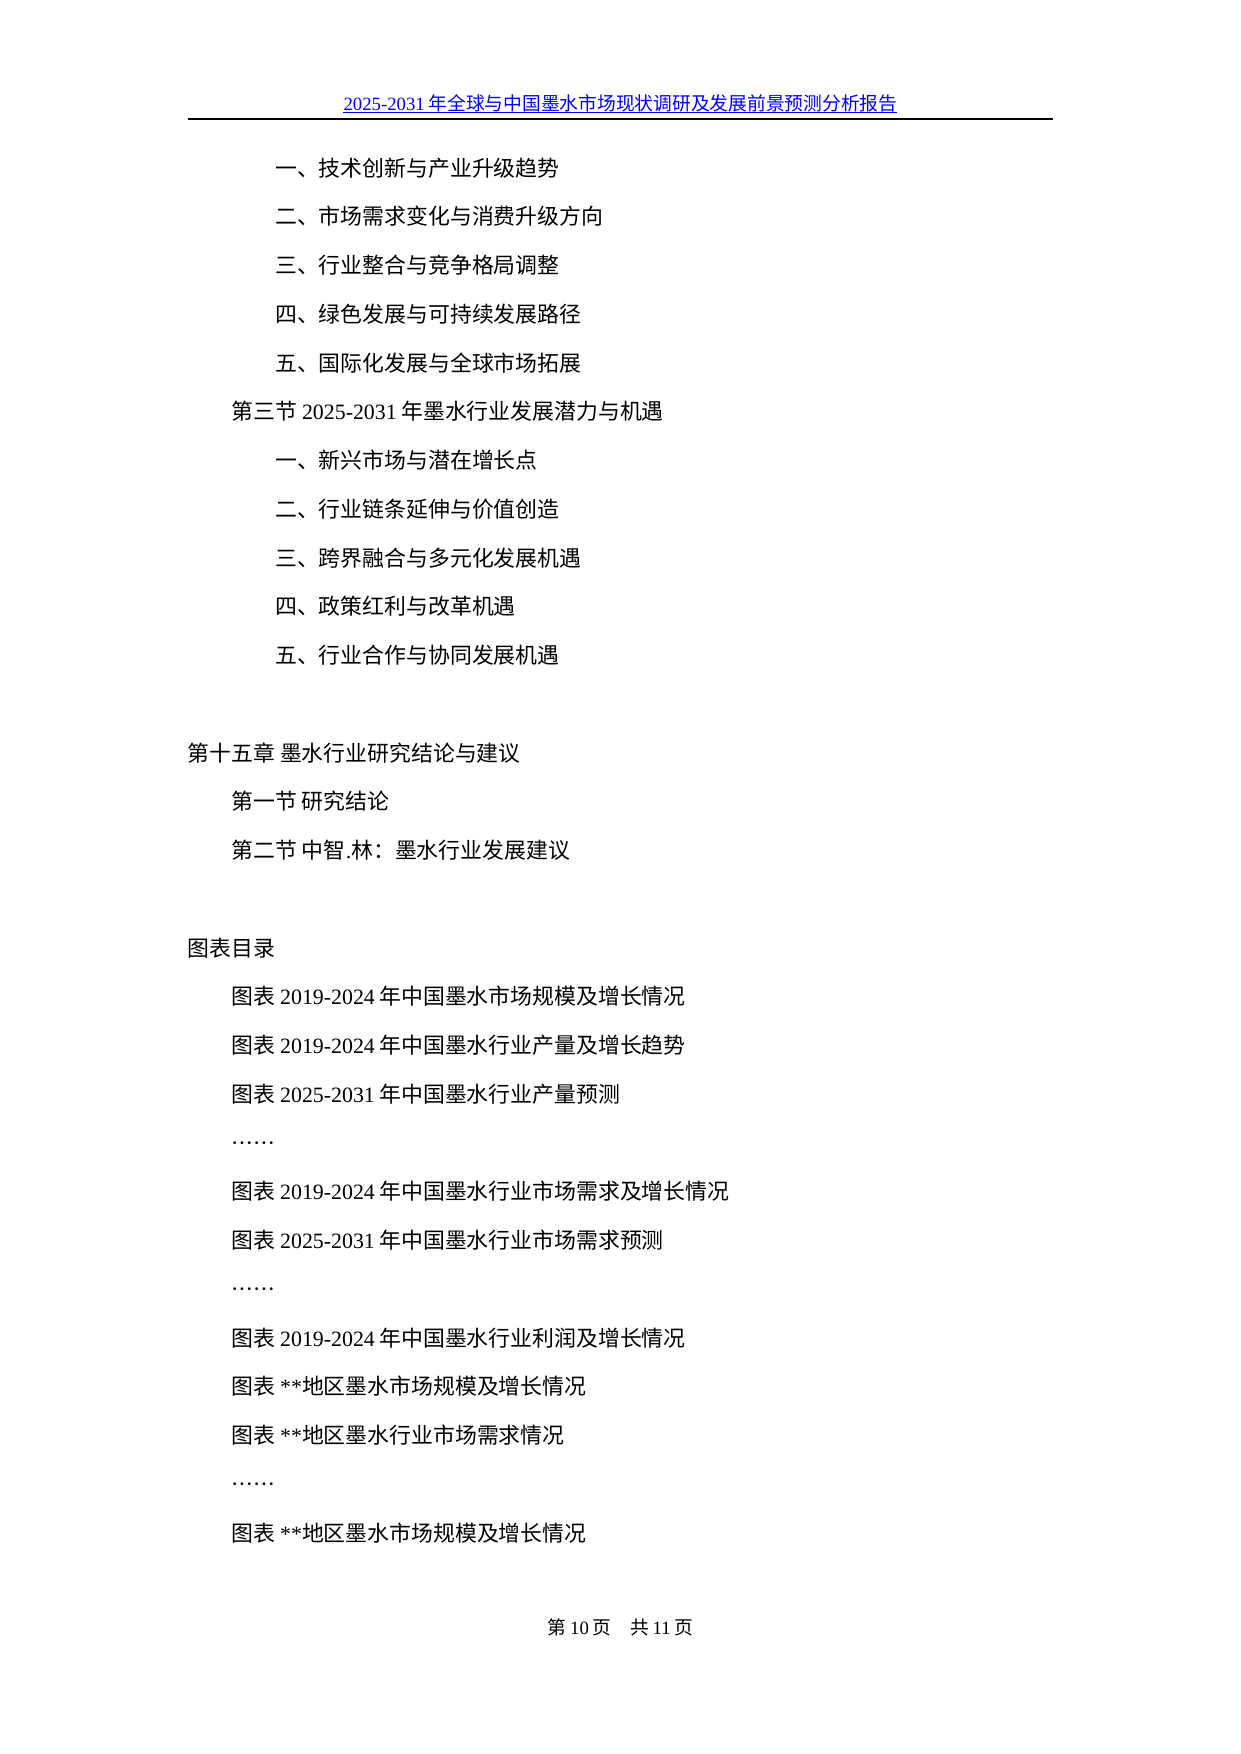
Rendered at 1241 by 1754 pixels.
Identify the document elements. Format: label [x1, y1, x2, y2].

text [187, 150, 1053, 1548]
